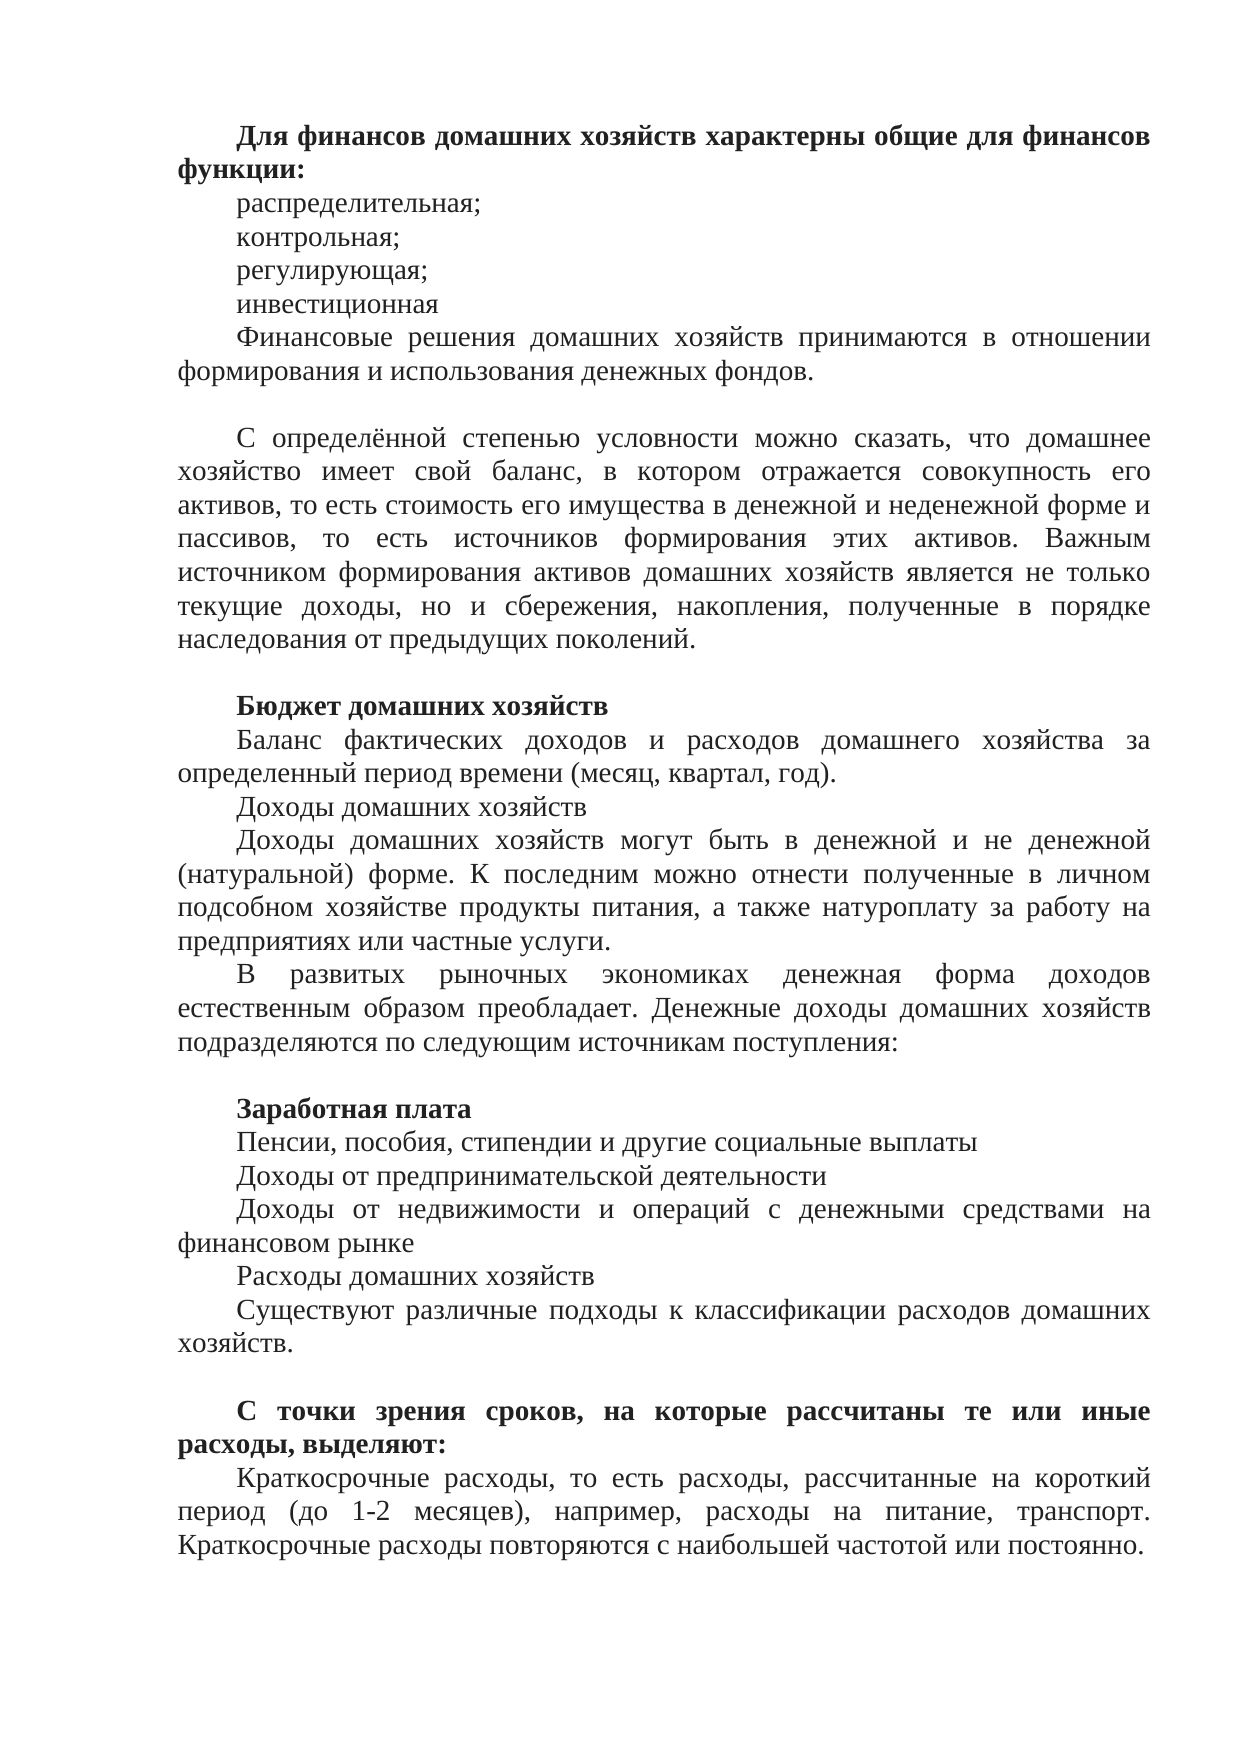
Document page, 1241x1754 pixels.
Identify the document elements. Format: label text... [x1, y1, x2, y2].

text Краткосрочные расходы, то есть расходы, рассчитанные на короткий период (до 1-2 месяцев), например, расходы на питание, транспорт. Краткосрочные расходы повторяются с наибольшей частотой или постоянно. [177, 1460, 1152, 1560]
text В развитых рыночных экономиках денежная форма доходов естественным образом преобладает. Денежные доходы домашних хозяйств подразделяются по следующим источникам поступления: [177, 957, 1152, 1057]
text регулирующая; [177, 252, 1152, 286]
text Заработная плата [177, 1091, 1152, 1124]
text С определённой степенью условности можно сказать, что домашнее хозяйство имеет свой баланс, в котором отражается совокупность его активов, то есть стоимость его имущества в денежной и неденежной форме и пассивов, то есть источников формирования этих активов. Важным источником формирования активов домашних хозяйств является не только текущие доходы, но и сбережения, накопления, полученные в порядке наследования от предыдущих поколений. [177, 420, 1152, 655]
text Для финансов домашних хозяйств характерны общие для финансов функции: [177, 118, 1152, 185]
text Доходы домашних хозяйств могут быть в денежной и не денежной (натуральной) форме. К последним можно отнести полученные в личном подсобном хозяйстве продукты питания, а также натуроплату за работу на предприятиях или частные услуги. [177, 822, 1152, 957]
text распределительная; [177, 185, 1152, 219]
text инвестиционная [177, 286, 1152, 319]
text Бюджет домашних хозяйств [177, 688, 1152, 722]
text Доходы домашних хозяйств [177, 789, 1152, 822]
text Пенсии, пособия, стипендии и другие социальные выплаты [177, 1124, 1152, 1158]
text Баланс фактических доходов и расходов домашнего хозяйства за определенный период времени (месяц, квартал, год). [177, 722, 1152, 789]
text контрольная; [177, 219, 1152, 252]
text Расходы домашних хозяйств [177, 1258, 1152, 1292]
text Существуют различные подходы к классификации расходов домашних хозяйств. [177, 1292, 1152, 1359]
text Доходы от недвижимости и операций с денежными средствами на финансовом рынке [177, 1191, 1152, 1258]
text Финансовые решения домашних хозяйств принимаются в отношении формирования и использования денежных фондов. [177, 319, 1152, 386]
text С точки зрения сроков, на которые рассчитаны те или иные расходы, выделяют: [177, 1393, 1152, 1460]
text Доходы от предпринимательской деятельности [177, 1158, 1152, 1191]
